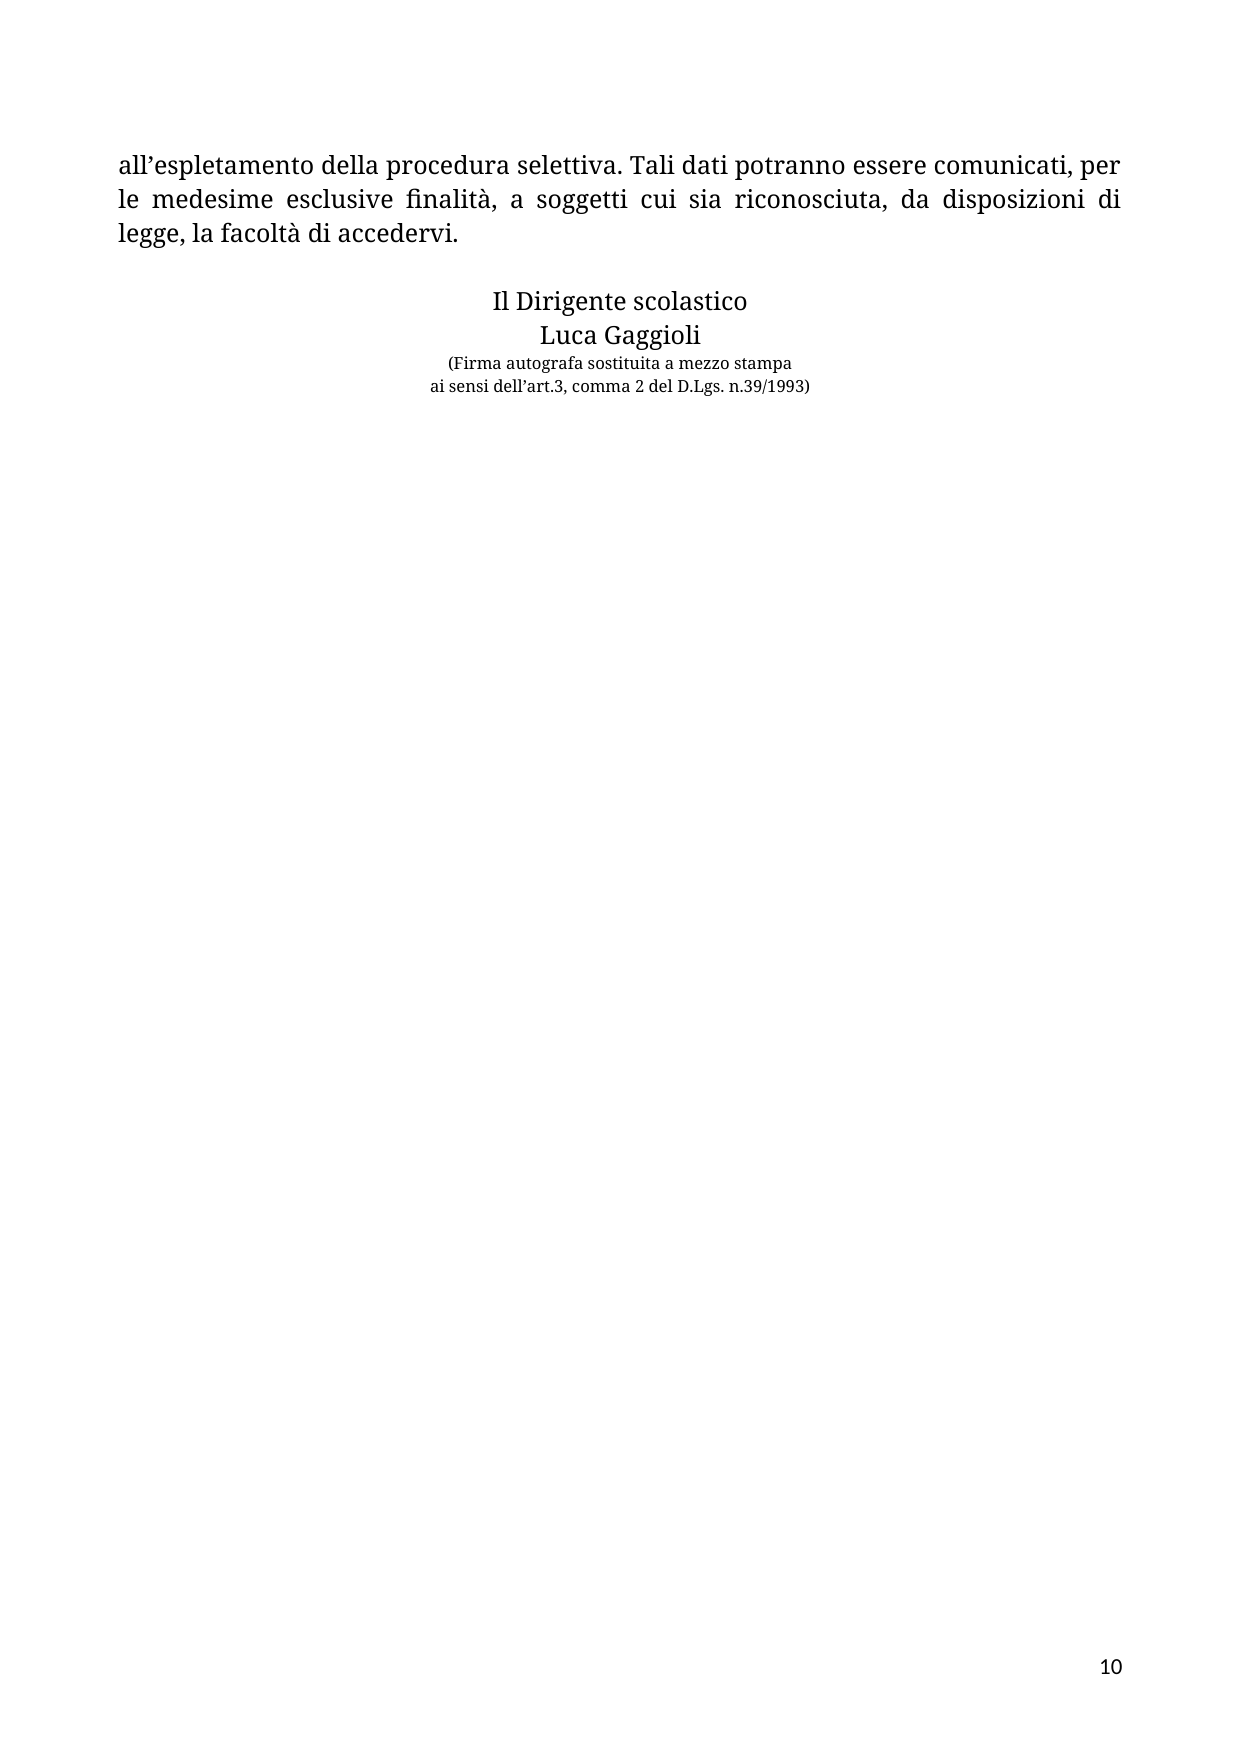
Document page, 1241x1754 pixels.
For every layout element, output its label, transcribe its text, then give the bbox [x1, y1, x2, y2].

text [118, 148, 1122, 250]
text ai sensi dell’art.3, comma 2 del D.Lgs. n.39/1993) [118, 375, 1122, 397]
text (Firma autografa sostituita a mezzo stampa [118, 352, 1122, 375]
text Luca Gaggioli [118, 318, 1122, 352]
text Il Dirigente scolastico [118, 284, 1122, 318]
